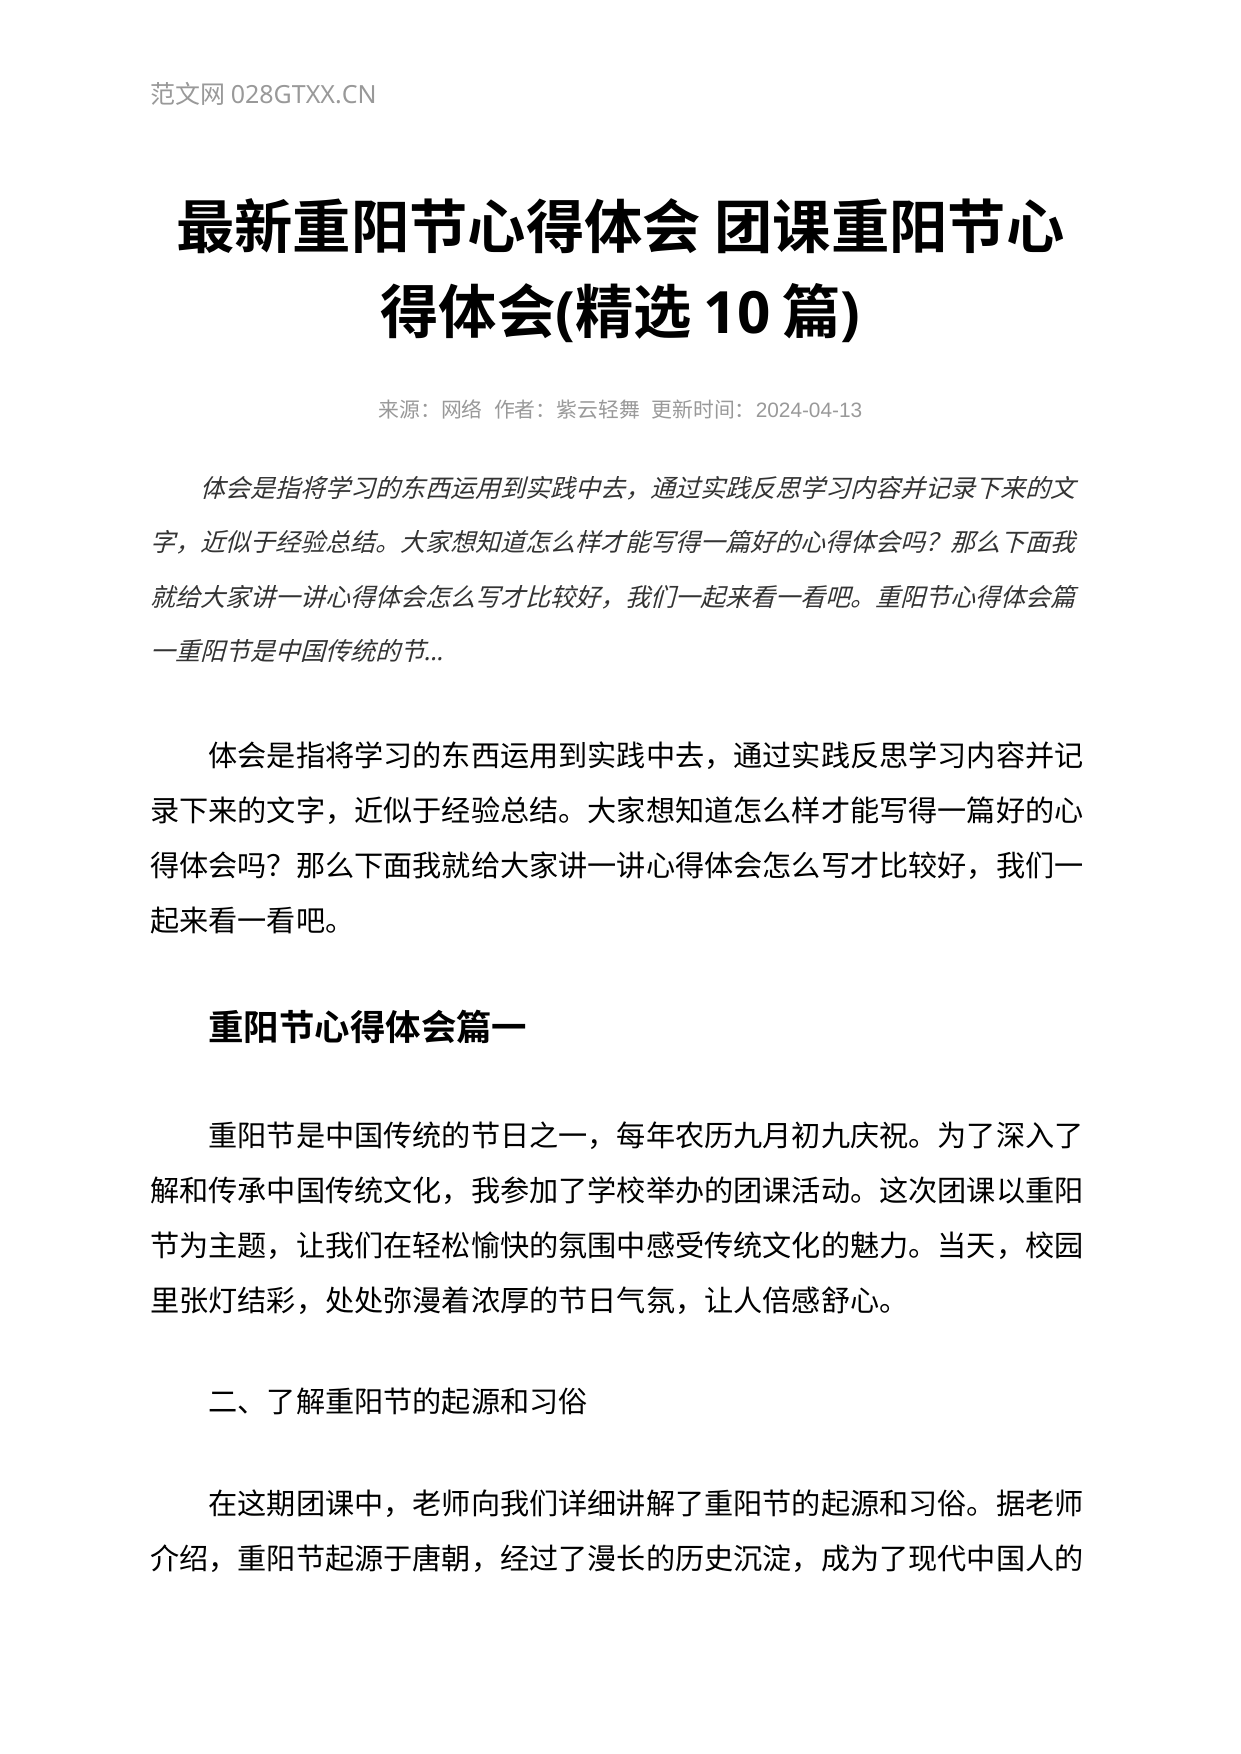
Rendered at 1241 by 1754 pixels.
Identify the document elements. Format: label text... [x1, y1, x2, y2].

text 来源：网络 作者：紫云轻舞 更新时间：2024-04-13 [150, 397, 1090, 421]
text 二、了解重阳节的起源和习俗 [150, 1379, 1090, 1421]
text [150, 1481, 1090, 1578]
text 体会是指将学习的东西运用到实践中去，通过实践反思学习内容并记录下来的文字，近似于经验总结。大家想知道怎么样才能写得一篇好的心得体会吗？那么下面我就给大家讲一讲心得体会怎么写才比较好，我们一起来看一看吧。重阳节心得体会篇一重阳节是中国传统的节... [150, 468, 1090, 668]
text 重阳节心得体会篇一 [150, 999, 1090, 1050]
text 体会是指将学习的东西运用到实践中去，通过实践反思学习内容并记录下来的文字，近似于经验总结。大家想知道怎么样才能写得一篇好的心得体会吗？那么下面我就给大家讲一讲心得体会怎么写才比较好，我们一起来看一看吧。 [150, 733, 1090, 939]
subtitle 最新重阳节心得体会 团课重阳节心得体会(精选10篇) [150, 181, 1090, 351]
text 重阳节是中国传统的节日之一，每年农历九月初九庆祝。为了深入了解和传承中国传统文化，我参加了学校举办的团课活动。这次团课以重阳节为主题，让我们在轻松愉快的氛围中感受传统文化的魅力。当天，校园里张灯结彩，处处弥漫着浓厚的节日气氛，让人倍感舒心。 [150, 1112, 1090, 1319]
